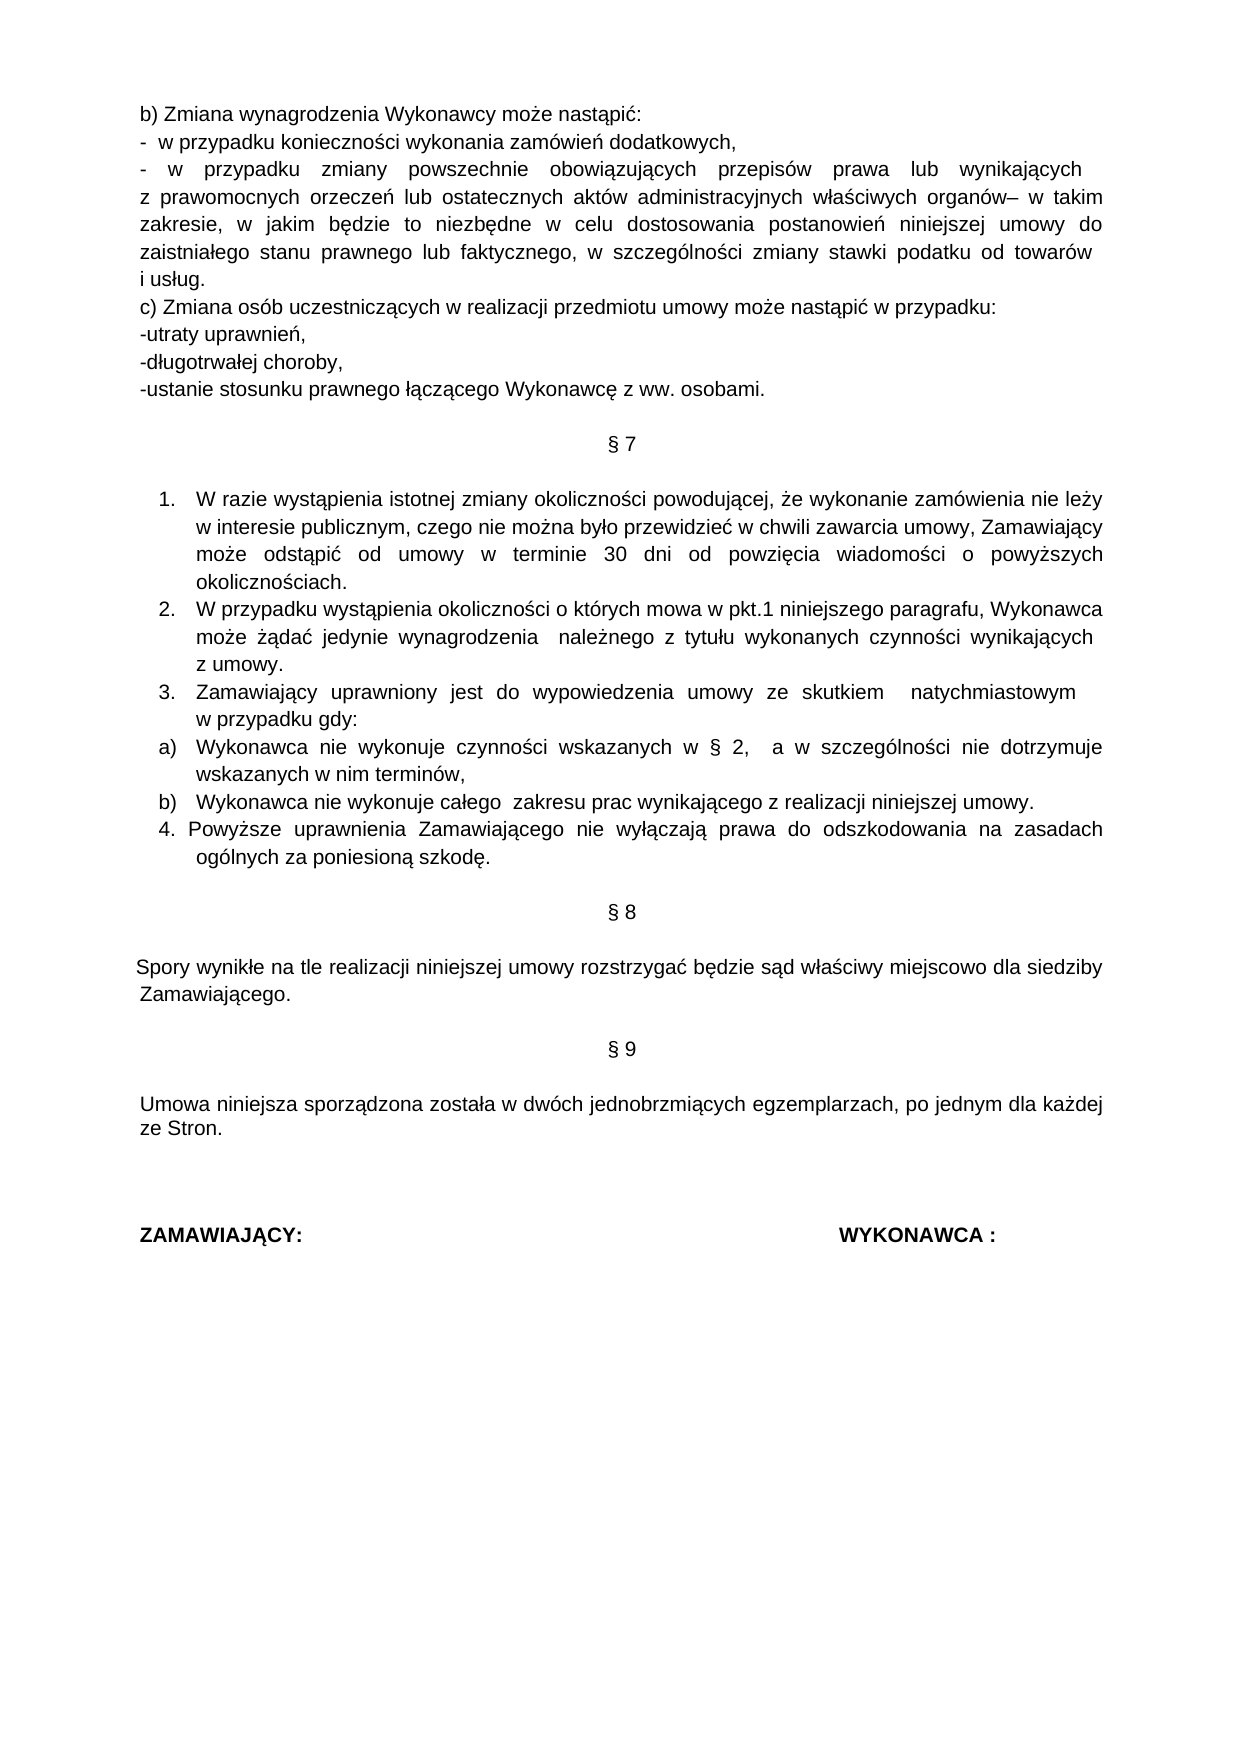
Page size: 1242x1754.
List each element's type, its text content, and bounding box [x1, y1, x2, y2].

list Wykonawca nie wykonuje czynności wskazanych w § 2, a w szczególności nie dotrzymuje wskazanych w nim terminów, [158, 734, 1104, 786]
list Zamawiający uprawniony jest do wypowiedzenia umowy ze skutkiem natychmiastowym w przypadku gdy: [158, 679, 1104, 731]
list W przypadku wystąpienia okoliczności o których mowa w pkt.1 niniejszego paragrafu, Wykonawca może żądać jedynie wynagrodzenia należnego z tytułu wykonanych czynności wynikających z umowy. [158, 597, 1104, 676]
text § 8 [139, 899, 1104, 923]
text c) Zmiana osób uczestniczących w realizacji przedmiotu umowy może nastąpić w przypadku: [139, 294, 1104, 318]
text Spory wynikłe na tle realizacji niniejszej umowy rozstrzygać będzie sąd właściwy miejscowo dla siedziby Zamawiającego. [110, 954, 1104, 1006]
text -ustanie stosunku prawnego łączącego Wykonawcę z ww. osobami. [139, 377, 1104, 401]
text 4. Powyższe uprawnienia Zamawiającego nie wyłączają prawa do odszkodowania na zasadach ogólnych za poniesioną szkodę. [158, 817, 1104, 868]
text § 7 [139, 432, 1104, 456]
text § 9 [139, 1037, 1104, 1061]
list Umowa niniejsza sporządzona została w dwóch jednobrzmiących egzemplarzach, po jednym dla każdej ze Stron. [139, 1092, 1104, 1140]
text - w przypadku konieczności wykonania zamówień dodatkowych, [139, 129, 1104, 153]
text -długotrwałej choroby, [139, 349, 1104, 373]
text - w przypadku zmiany powszechnie obowiązujących przepisów prawa lub wynikających z prawomocnych orzeczeń lub ostatecznych aktów administracyjnych właściwych organów– w takim zakresie, w jakim będzie to niezbędne w celu dostosowania postanowień niniejszej umowy do zaistniałego stanu prawnego lub faktycznego, w szczególności zmiany stawki podatku od towarów i usług. [139, 157, 1104, 291]
list W razie wystąpienia istotnej zmiany okoliczności powodującej, że wykonanie zamówienia nie leży w interesie publicznym, czego nie można było przewidzieć w chwili zawarcia umowy, Zamawiający może odstąpić od umowy w terminie 30 dni od powzięcia wiadomości o powyższych okolicznościach. [158, 487, 1104, 593]
text -utraty uprawnień, [139, 322, 1104, 346]
list Wykonawca nie wykonuje całego zakresu prac wynikającego z realizacji niniejszej umowy. [158, 789, 1104, 813]
text ZAMAWIAJĄCY: WYKONAWCA : [139, 1222, 1104, 1246]
text b) Zmiana wynagrodzenia Wykonawcy może nastąpić: [139, 102, 1104, 126]
